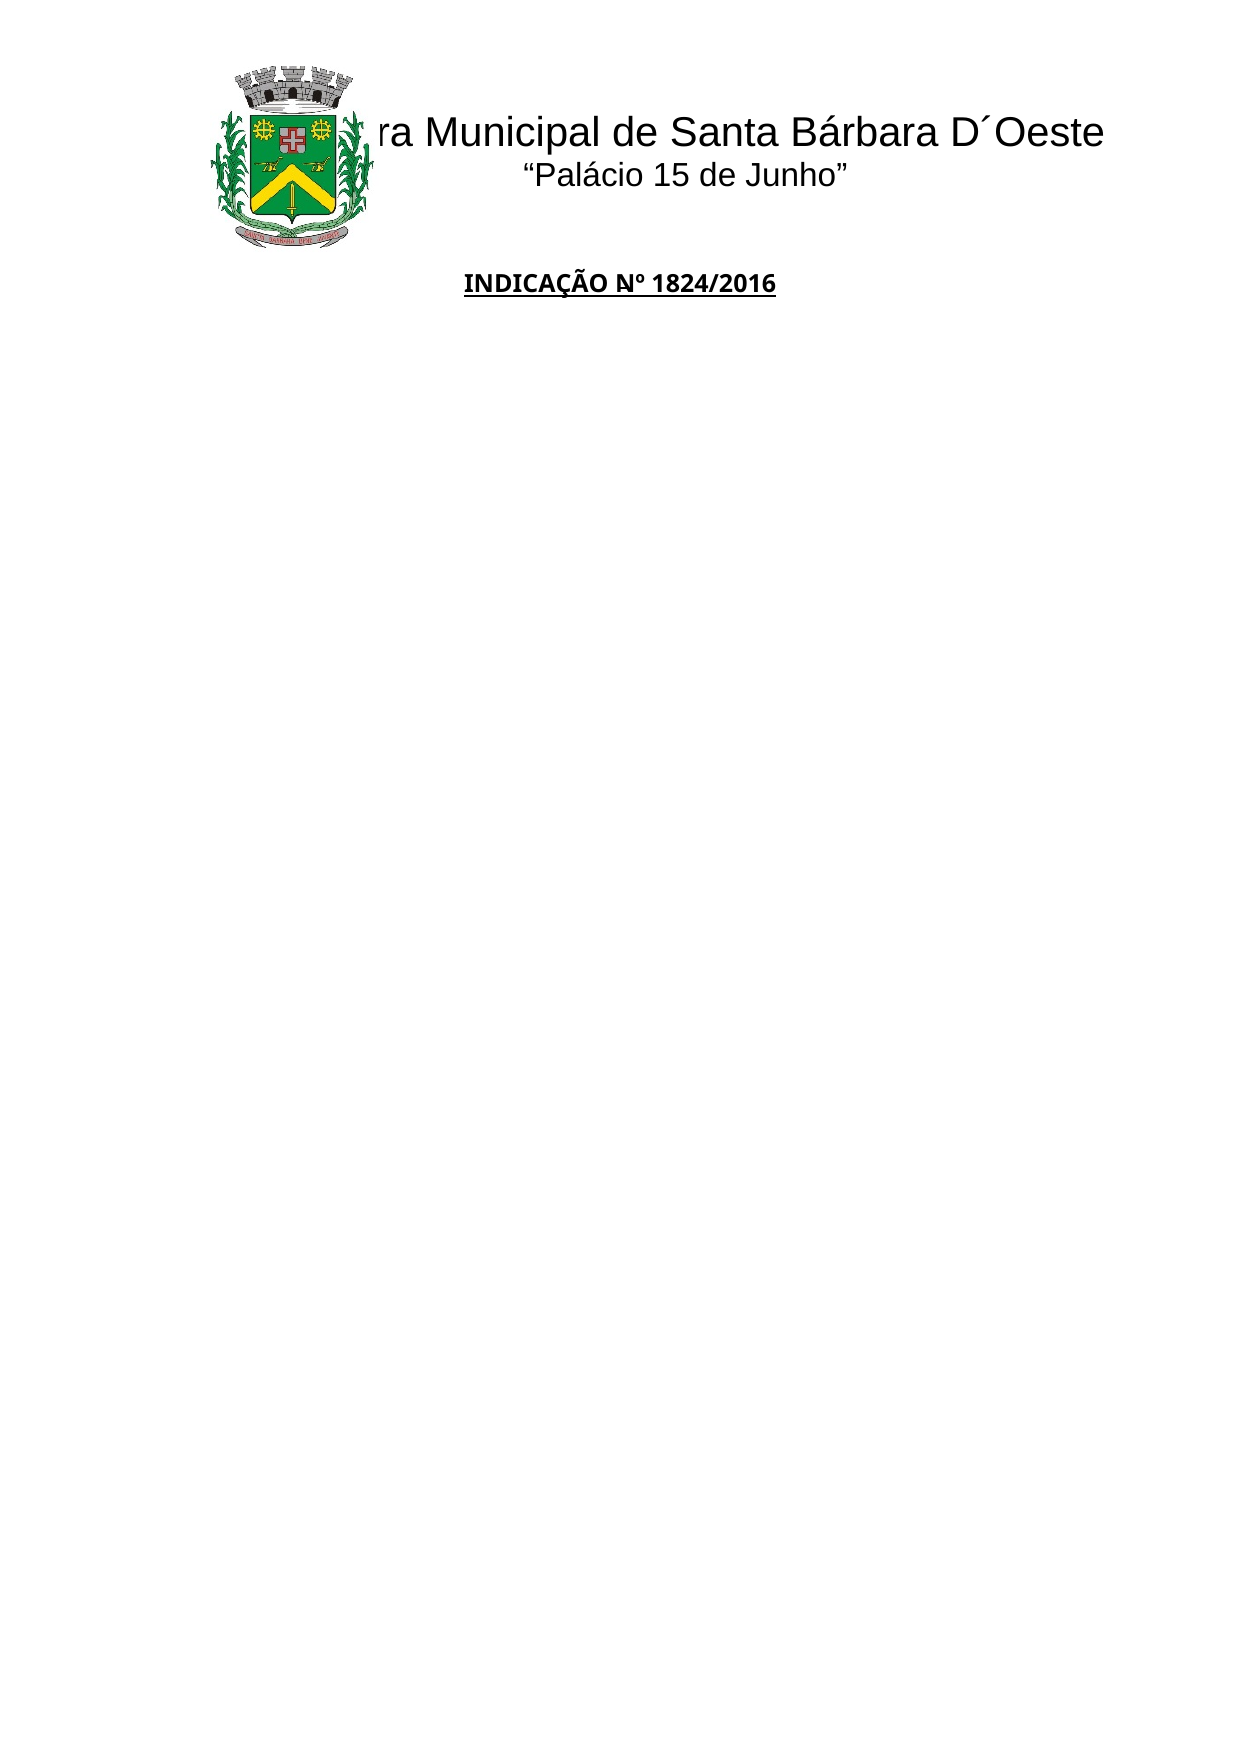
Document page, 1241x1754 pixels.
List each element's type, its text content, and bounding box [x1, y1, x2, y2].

title INDICAÇÃO Nº 1824/2016 [177, 266, 1063, 300]
picture [210, 66, 381, 255]
